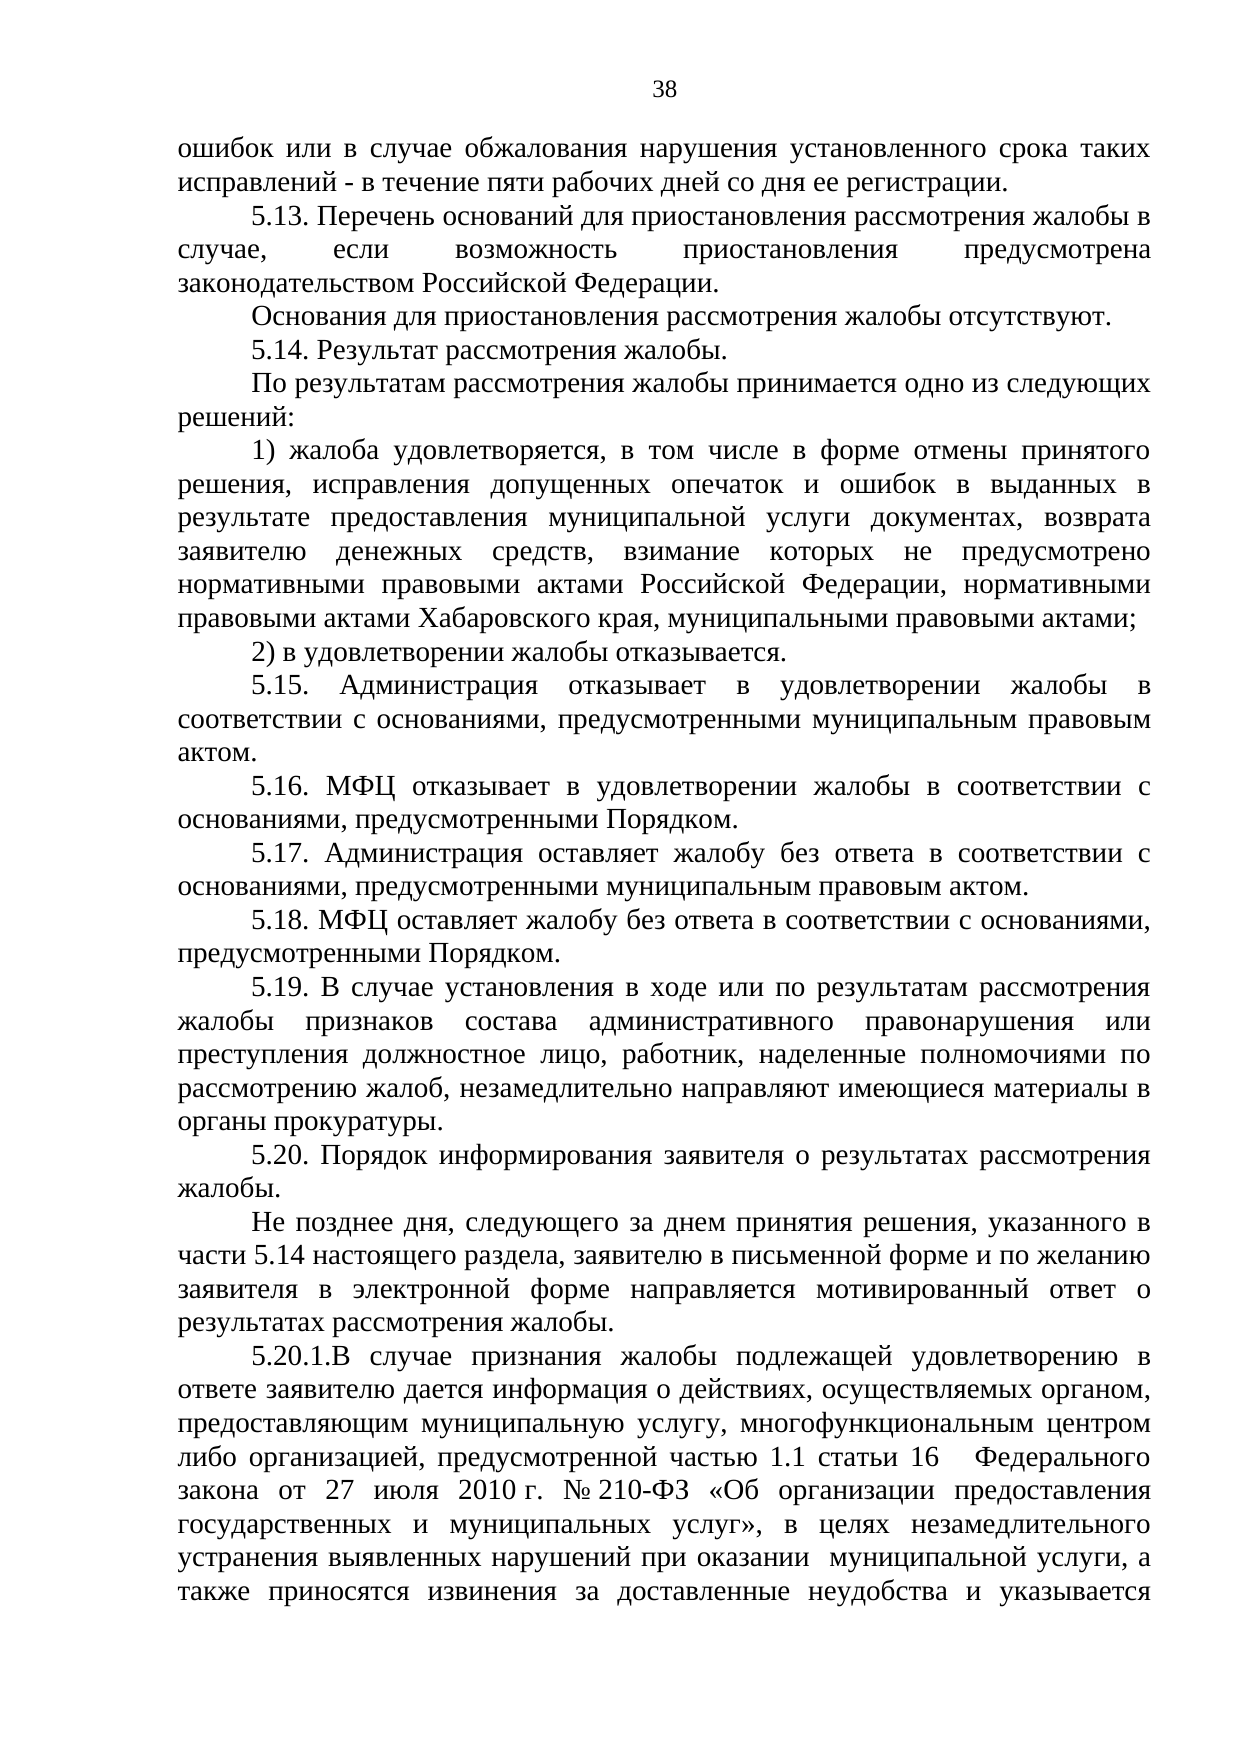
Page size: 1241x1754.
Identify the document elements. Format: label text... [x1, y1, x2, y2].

text Основания для приостановления рассмотрения жалобы отсутствуют. [177, 298, 1152, 332]
text 1) жалоба удовлетворяется, в том числе в форме отмены принятого решения, исправления допущенных опечаток и ошибок в выданных в результате предоставления муниципальной услуги документах, возврата заявителю денежных средств, взимание которых не предусмотрено нормативными правовыми актами Российской Федерации, нормативными правовыми актами Хабаровского края, муниципальными правовыми актами; [177, 432, 1152, 634]
text 5.19. В случае установления в ходе или по результатам рассмотрения жалобы признаков состава административного правонарушения или преступления должностное лицо, работник, наделенные полномочиями по рассмотрению жалоб, незамедлительно направляют имеющиеся материалы в органы прокуратуры. [177, 969, 1152, 1137]
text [177, 131, 1152, 198]
text 5.20. Порядок информирования заявителя о результатах рассмотрения жалобы. [177, 1137, 1152, 1204]
text 5.18. МФЦ оставляет жалобу без ответа в соответствии с основаниями, предусмотренными Порядком. [177, 902, 1152, 969]
text 2) в удовлетворении жалобы отказывается. [177, 634, 1152, 667]
text 5.13. Перечень оснований для приостановления рассмотрения жалобы в случае, если возможность приостановления предусмотрена законодательством Российской Федерации. [177, 198, 1152, 298]
text По результатам рассмотрения жалобы принимается одно из следующих решений: [177, 365, 1152, 432]
text 5.16. МФЦ отказывает в удовлетворении жалобы в соответствии с основаниями, предусмотренными Порядком. [177, 768, 1152, 835]
text 5.17. Администрация оставляет жалобу без ответа в соответствии с основаниями, предусмотренными муниципальным правовым актом. [177, 835, 1152, 902]
text 5.15. Администрация отказывает в удовлетворении жалобы в соответствии с основаниями, предусмотренными муниципальным правовым актом. [177, 667, 1152, 768]
text 5.14. Результат рассмотрения жалобы. [177, 332, 1152, 365]
text Не позднее дня, следующего за днем принятия решения, указанного в части 5.14 настоящего раздела, заявителю в письменной форме и по желанию заявителя в электронной форме направляется мотивированный ответ о результатах рассмотрения жалобы. [177, 1204, 1152, 1338]
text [177, 1338, 1152, 1606]
